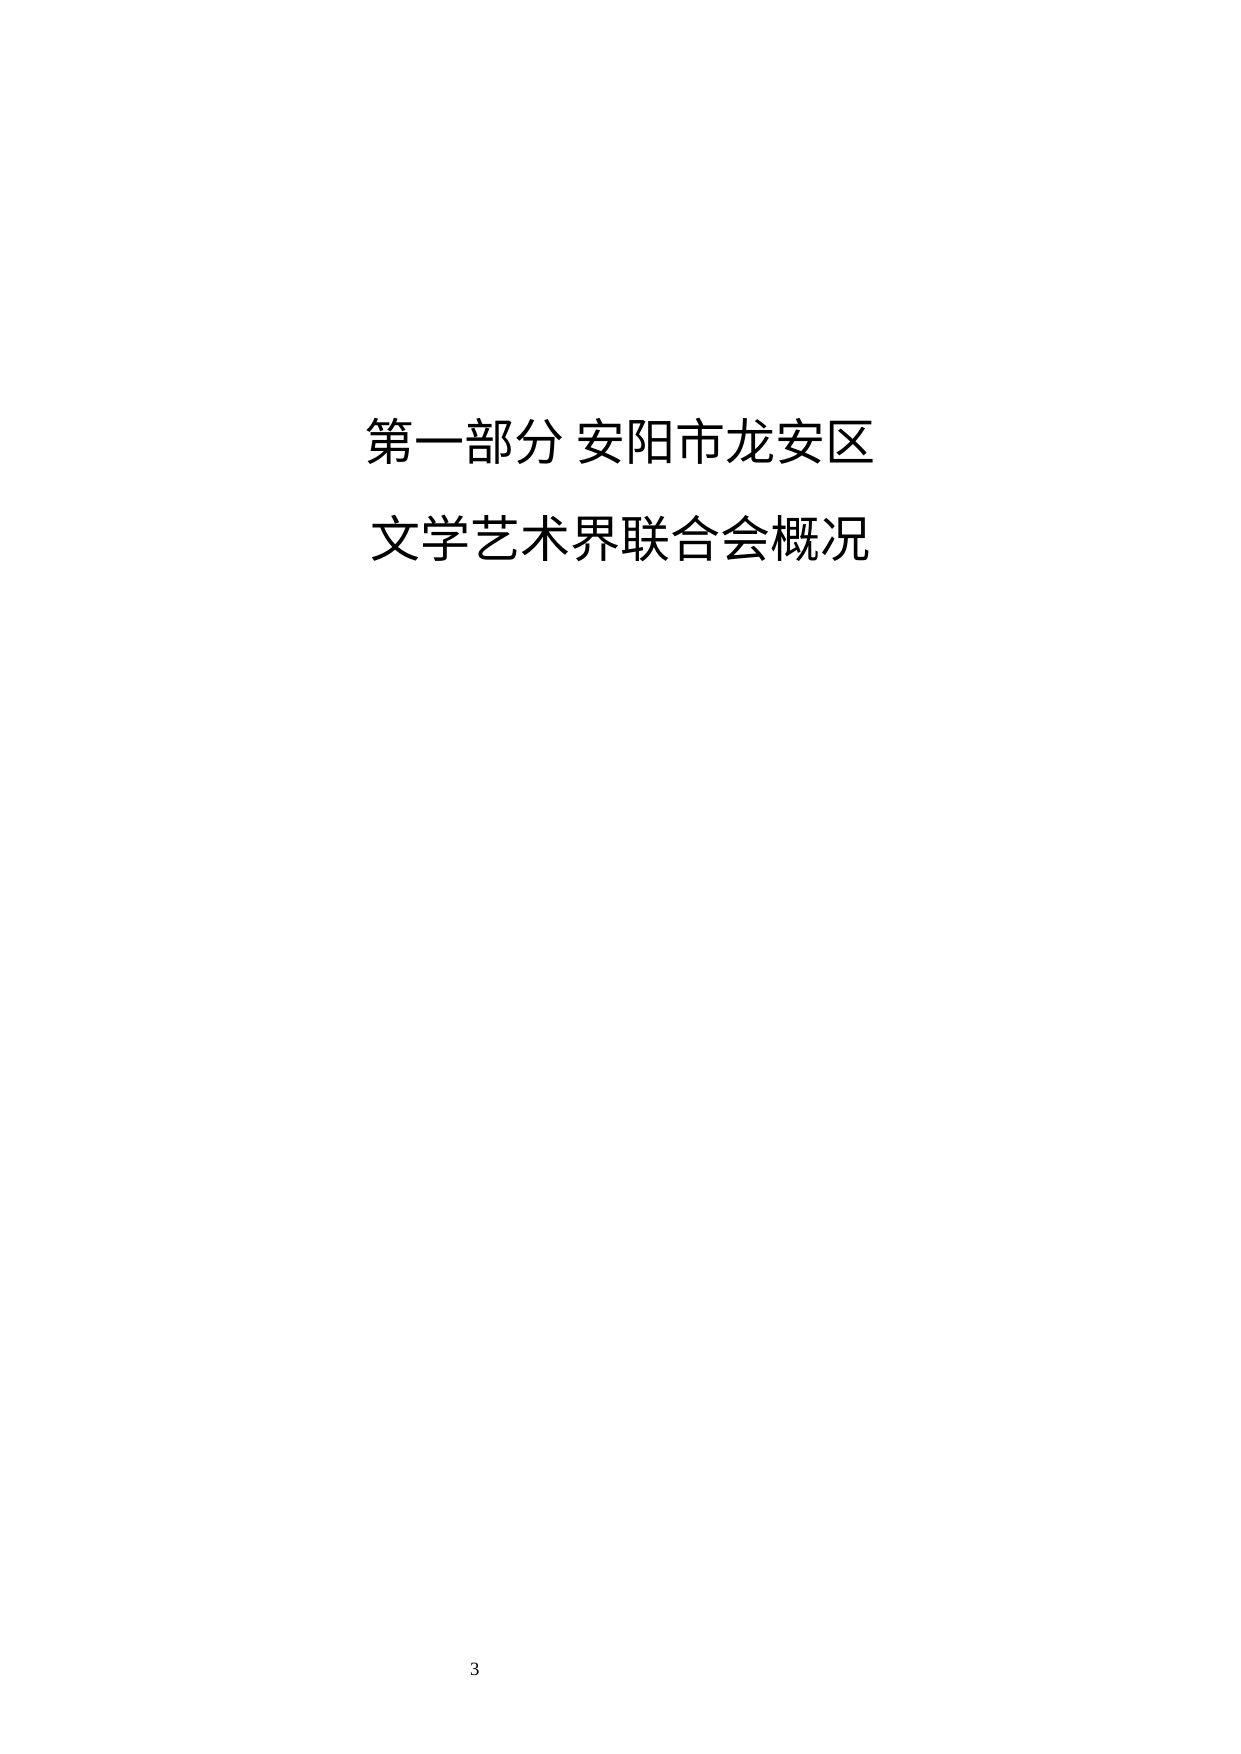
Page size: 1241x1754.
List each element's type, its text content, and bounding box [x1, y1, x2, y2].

list 第一部分 安阳市龙安区 [187, 389, 1053, 487]
list 文学艺术界联合会概况 [187, 487, 1053, 584]
